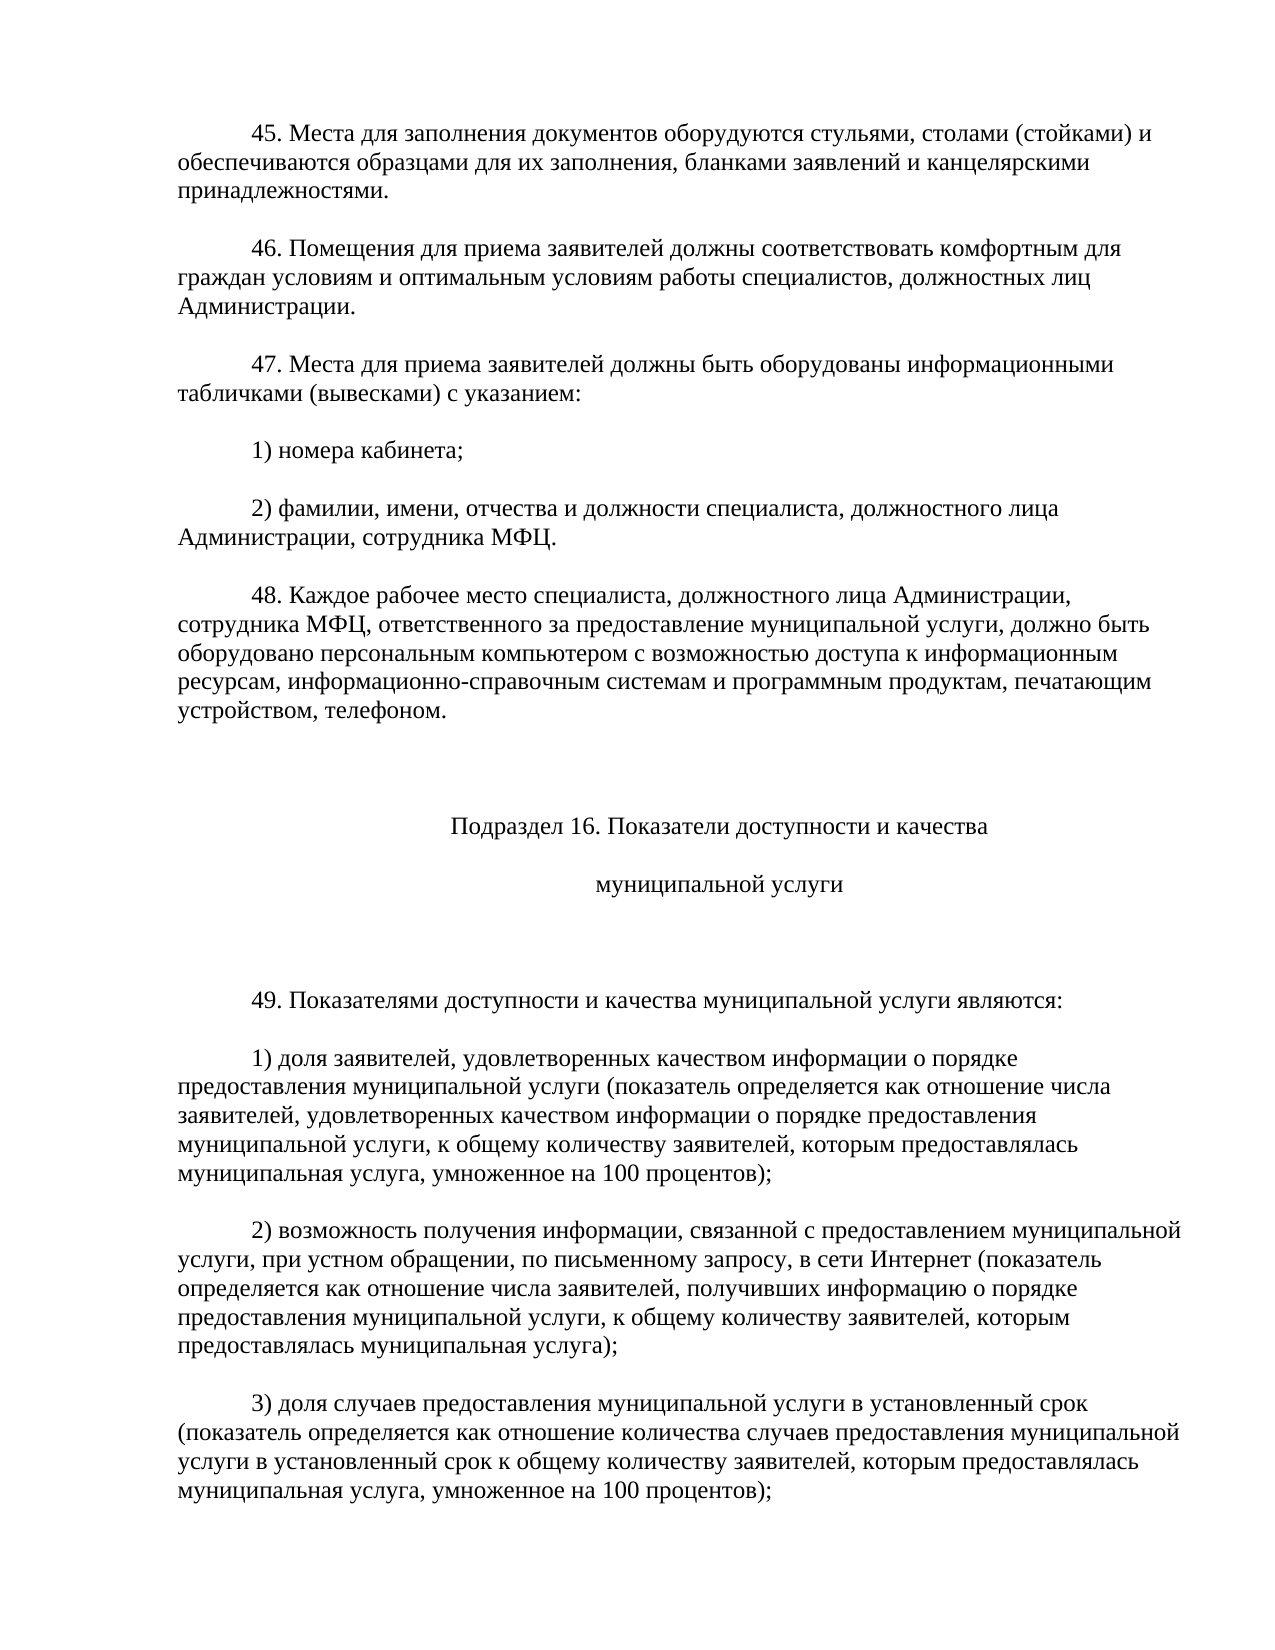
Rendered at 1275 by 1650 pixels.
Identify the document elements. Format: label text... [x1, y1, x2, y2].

text 2) возможность получения информации, связанной с предоставлением муниципальной услуги, при устном обращении, по письменному запросу, в сети Интернет (показатель определяется как отношение числа заявителей, получивших информацию о порядке предоставления муниципальной услуги, к общему количеству заявителей, которым предоставлялась муниципальная услуга); [177, 1216, 1186, 1359]
text 2) фамилии, имени, отчества и должности специалиста, должностного лица Администрации, сотрудника МФЦ. [177, 493, 1186, 551]
text 3) доля случаев предоставления муниципальной услуги в установленный срок (показатель определяется как отношение количества случаев предоставления муниципальной услуги в установленный срок к общему количеству заявителей, которым предоставлялась муниципальная услуга, умноженное на 100 процентов); [177, 1388, 1186, 1503]
text 46. Помещения для приема заявителей должны соответствовать комфортным для граждан условиям и оптимальным условиям работы специалистов, должностных лиц Администрации. [177, 233, 1186, 320]
text 45. Места для заполнения документов оборудуются стульями, столами (стойками) и обеспечиваются образцами для их заполнения, бланками заявлений и канцелярскими принадлежностями. [177, 118, 1186, 204]
text 1) номера кабинета; [177, 436, 1186, 464]
text 1) доля заявителей, удовлетворенных качеством информации о порядке предоставления муниципальной услуги (показатель определяется как отношение числа заявителей, удовлетворенных качеством информации о порядке предоставления муниципальной услуги, к общему количеству заявителей, которым предоставлялась муниципальная услуга, умноженное на 100 процентов); [177, 1043, 1186, 1186]
text Подраздел 16. Показатели доступности и качества [177, 811, 1186, 840]
text муниципальной услуги [177, 869, 1186, 898]
text 48. Каждое рабочее место специалиста, должностного лица Администрации, сотрудника МФЦ, ответственного за предоставление муниципальной услуги, должно быть оборудовано персональным компьютером с возможностью доступа к информационным ресурсам, информационно-справочным системам и программным продуктам, печатающим устройством, телефоном. [177, 580, 1186, 724]
text 49. Показателями доступности и качества муниципальной услуги являются: [177, 985, 1186, 1013]
text 47. Места для приема заявителей должны быть оборудованы информационными табличками (вывесками) с указанием: [177, 349, 1186, 406]
